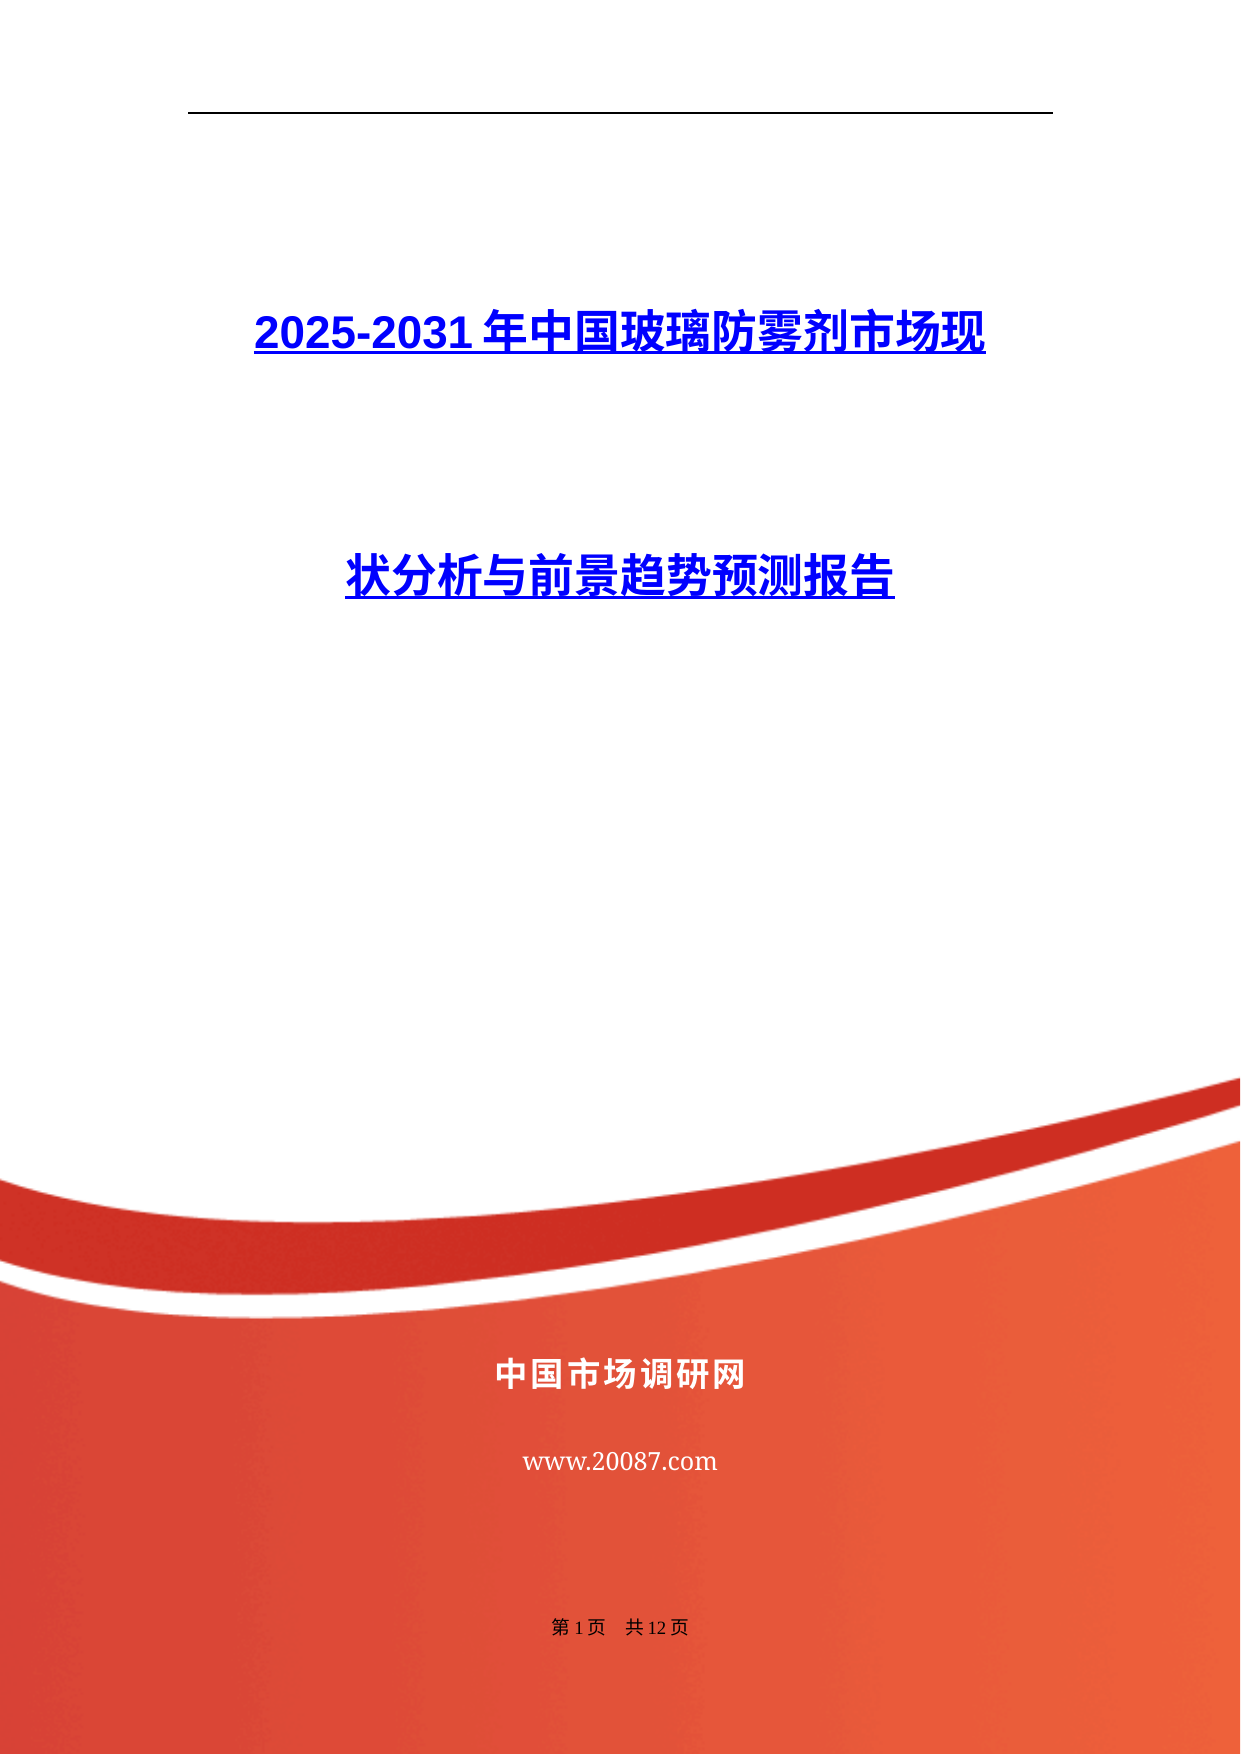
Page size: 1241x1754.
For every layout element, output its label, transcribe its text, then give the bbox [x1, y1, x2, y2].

subtitle 中国市场调研网 [187, 1339, 1053, 1404]
picture [0, 1006, 1241, 1754]
text www.20087.com [187, 1428, 1053, 1493]
table_header 2025-2031年中国玻璃防雾剂市场现状分析与前景趋势预测报告 [188, 207, 1053, 773]
